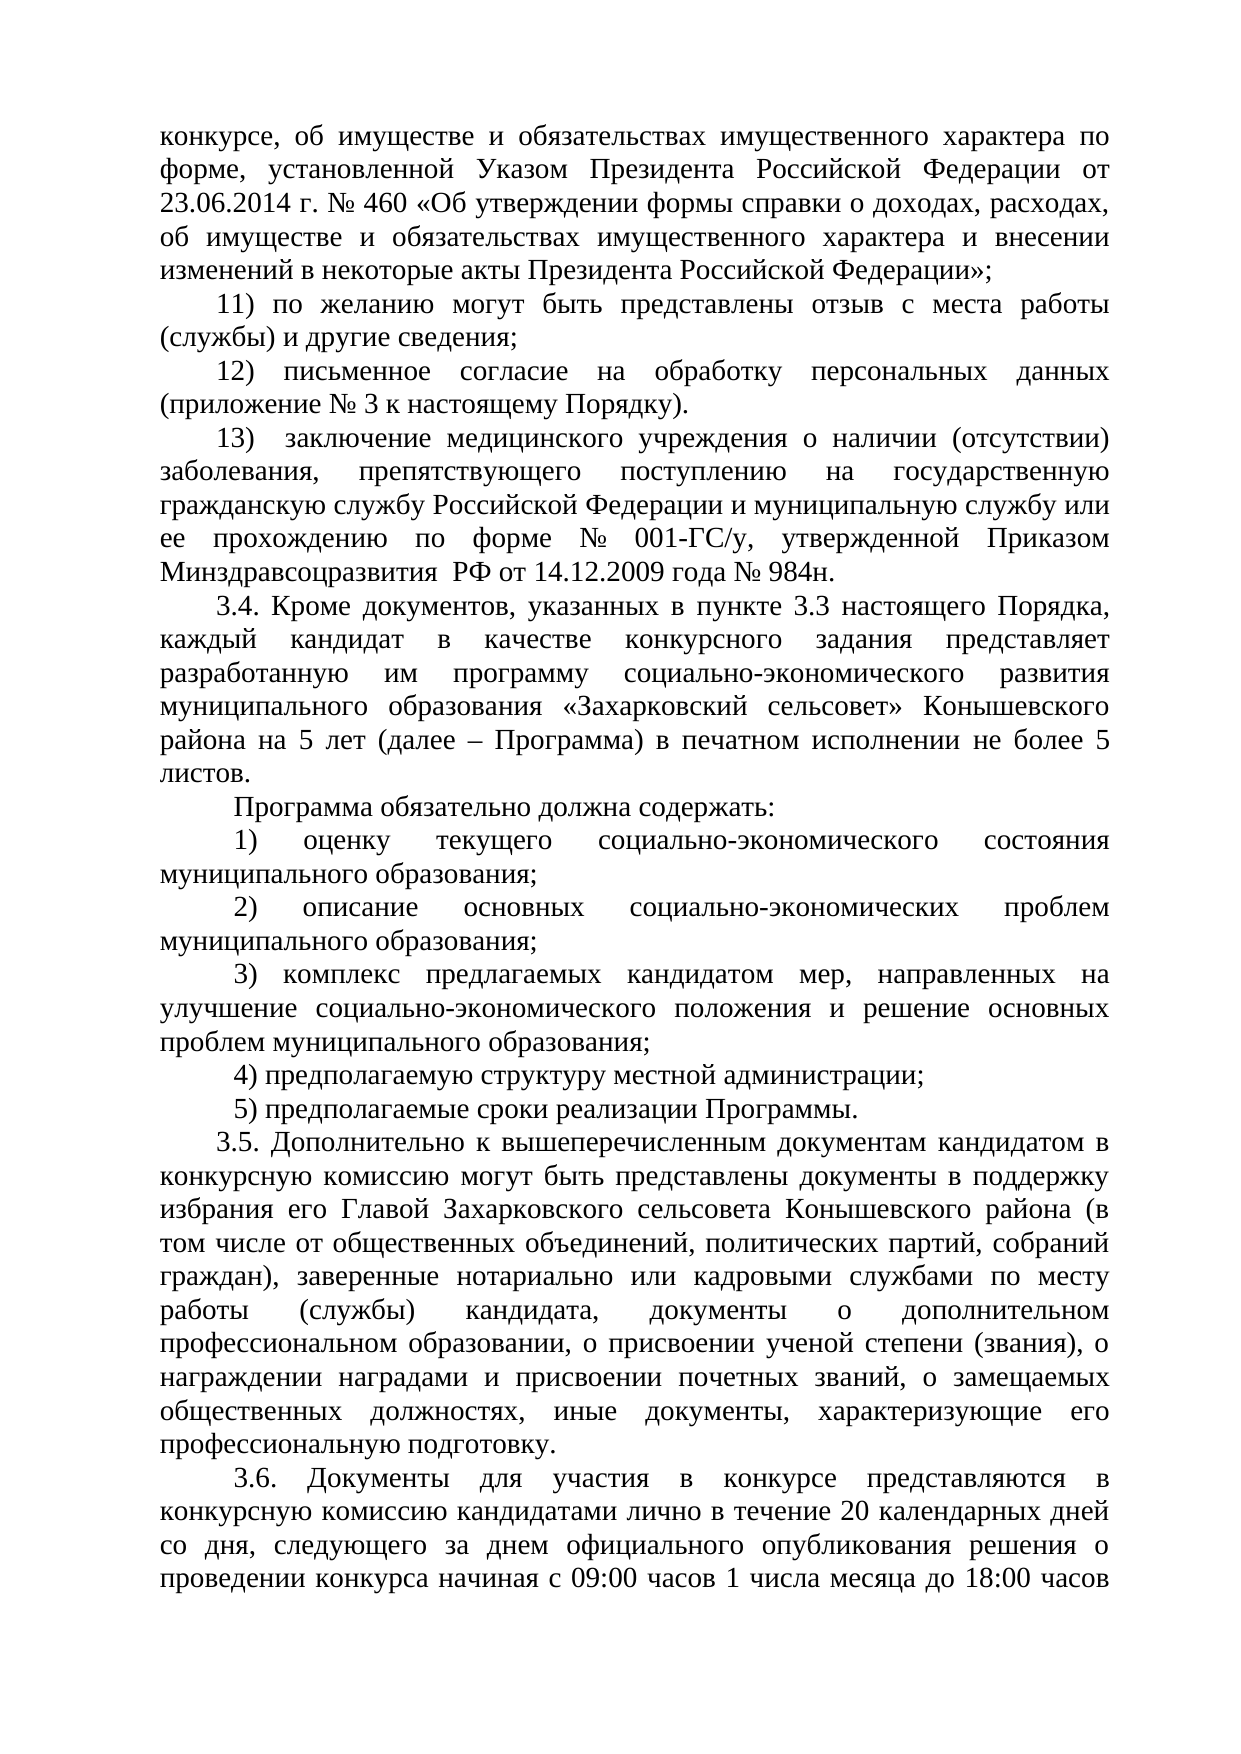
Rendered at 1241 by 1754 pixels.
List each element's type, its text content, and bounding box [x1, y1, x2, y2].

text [159, 118, 1110, 286]
text 3.4. Кроме документов, указанных в пункте 3.3 настоящего Порядка, каждый кандидат в качестве конкурсного задания представляет разработанную им программу социально-экономического развития муниципального образования «Захарковский сельсовет» Конышевского района на 5 лет (далее – Программа) в печатном исполнении не более 5 листов. [159, 588, 1110, 789]
text 12) письменное согласие на обработку персональных данных (приложение № 3 к настоящему Порядку). [159, 353, 1110, 420]
text 1) оценку текущего социально-экономического состояния муниципального образования; [159, 822, 1110, 889]
text 2) описание основных социально-экономических проблем муниципального образования; [159, 889, 1110, 957]
text 5) предполагаемые сроки реализации Программы. [159, 1091, 1110, 1124]
text 11) по желанию могут быть представлены отзыв с места работы (службы) и другие сведения; [159, 286, 1110, 353]
text 4) предполагаемую структуру местной администрации; [159, 1057, 1110, 1091]
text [159, 1460, 1110, 1594]
text Программа обязательно должна содержать: [159, 789, 1110, 822]
text 3) комплекс предлагаемых кандидатом мер, направленных на улучшение социально-экономического положения и решение основных проблем муниципального образования; [159, 957, 1110, 1057]
text 13) заключение медицинского учреждения о наличии (отсутствии) заболевания, препятствующего поступлению на государственную гражданскую службу Российской Федерации и муниципальную службу или ее прохождению по форме № 001-ГС/у, утвержденной Приказом Минздравсоцразвития РФ от 14.12.2009 года № 984н. [159, 420, 1110, 588]
text 3.5. Дополнительно к вышеперечисленным документам кандидатом в конкурсную комиссию могут быть представлены документы в поддержку избрания его Главой Захарковского сельсовета Конышевского района (в том числе от общественных объединений, политических партий, собраний граждан), заверенные нотариально или кадровыми службами по месту работы (службы) кандидата, документы о дополнительном профессиональном образовании, о присвоении ученой степени (звания), о награждении наградами и присвоении почетных званий, о замещаемых общественных должностях, иные документы, характеризующие его профессиональную подготовку. [159, 1124, 1110, 1460]
